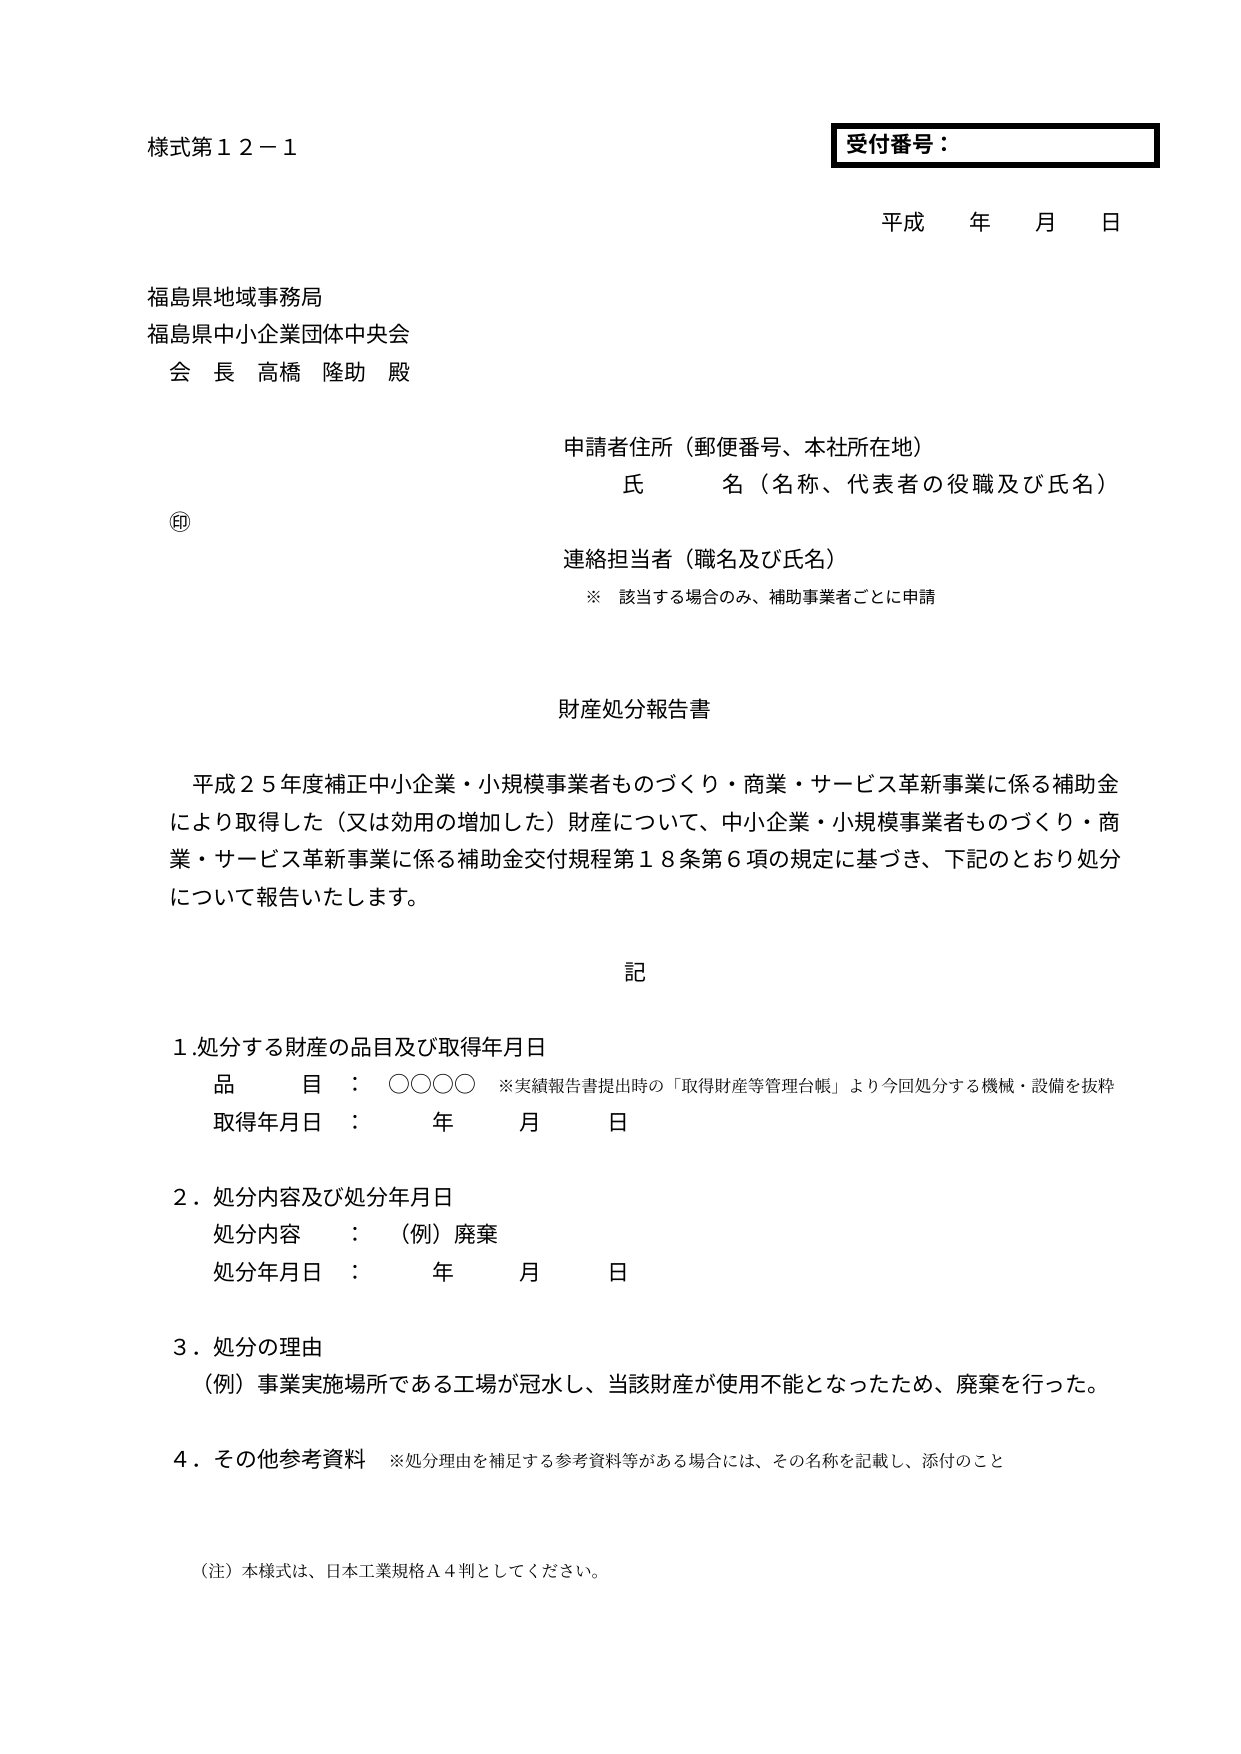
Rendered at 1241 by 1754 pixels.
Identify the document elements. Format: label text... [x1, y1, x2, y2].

text 氏 名（名称、代表者の役職及び氏名） ㊞ [148, 464, 1122, 539]
text ４．その他参考資料 ※処分理由を補足する参考資料等がある場合には、その名称を記載し、添付のこと [148, 1439, 1122, 1477]
text 平成 年 月 日 [148, 202, 1122, 239]
text 様式第１２－１ [148, 127, 831, 164]
text １.処分する財産の品目及び取得年月日 [148, 1027, 1122, 1064]
text 申請者住所（郵便番号、本社所在地） [148, 427, 1122, 464]
text 福島県中小企業団体中央会 [148, 314, 1122, 352]
text 取得年月日 ： 年 月 日 [148, 1102, 1122, 1139]
text ３．処分の理由 [148, 1327, 1122, 1364]
text 記 [148, 952, 1122, 989]
text ２．処分内容及び処分年月日 [148, 1177, 1122, 1214]
text 財産処分報告書 [148, 689, 1122, 727]
text （例）事業実施場所である工場が冠水し、当該財産が使用不能となったため、廃棄を行った。 [148, 1364, 1122, 1402]
text 連絡担当者（職名及び氏名） [148, 539, 1122, 577]
text 平成２５年度補正中小企業・小規模事業者ものづくり・商業・サービス革新事業に係る補助金により取得した（又は効用の増加した）財産について、中小企業・小規模事業者ものづくり・商業・サービス革新事業に係る補助金交付規程第１８条第６項の規定に基づき、下記のとおり処分について報告いたします。 [148, 764, 1122, 914]
text 処分年月日 ： 年 月 日 [148, 1252, 1122, 1289]
text 品 目 ： ○○○○ ※実績報告書提出時の「取得財産等管理台帳」より今回処分する機械・設備を抜粋 [148, 1064, 1122, 1102]
text 会 長 高橋 隆助 殿 [169, 352, 1122, 389]
text （注）本様式は、日本工業規格Ａ４判としてください。 [148, 1552, 1122, 1589]
text 処分内容 ： （例）廃棄 [148, 1214, 1122, 1252]
text ※ 該当する場合のみ、補助事業者ごとに申請 [148, 577, 1122, 614]
text 福島県地域事務局 [148, 277, 1122, 314]
